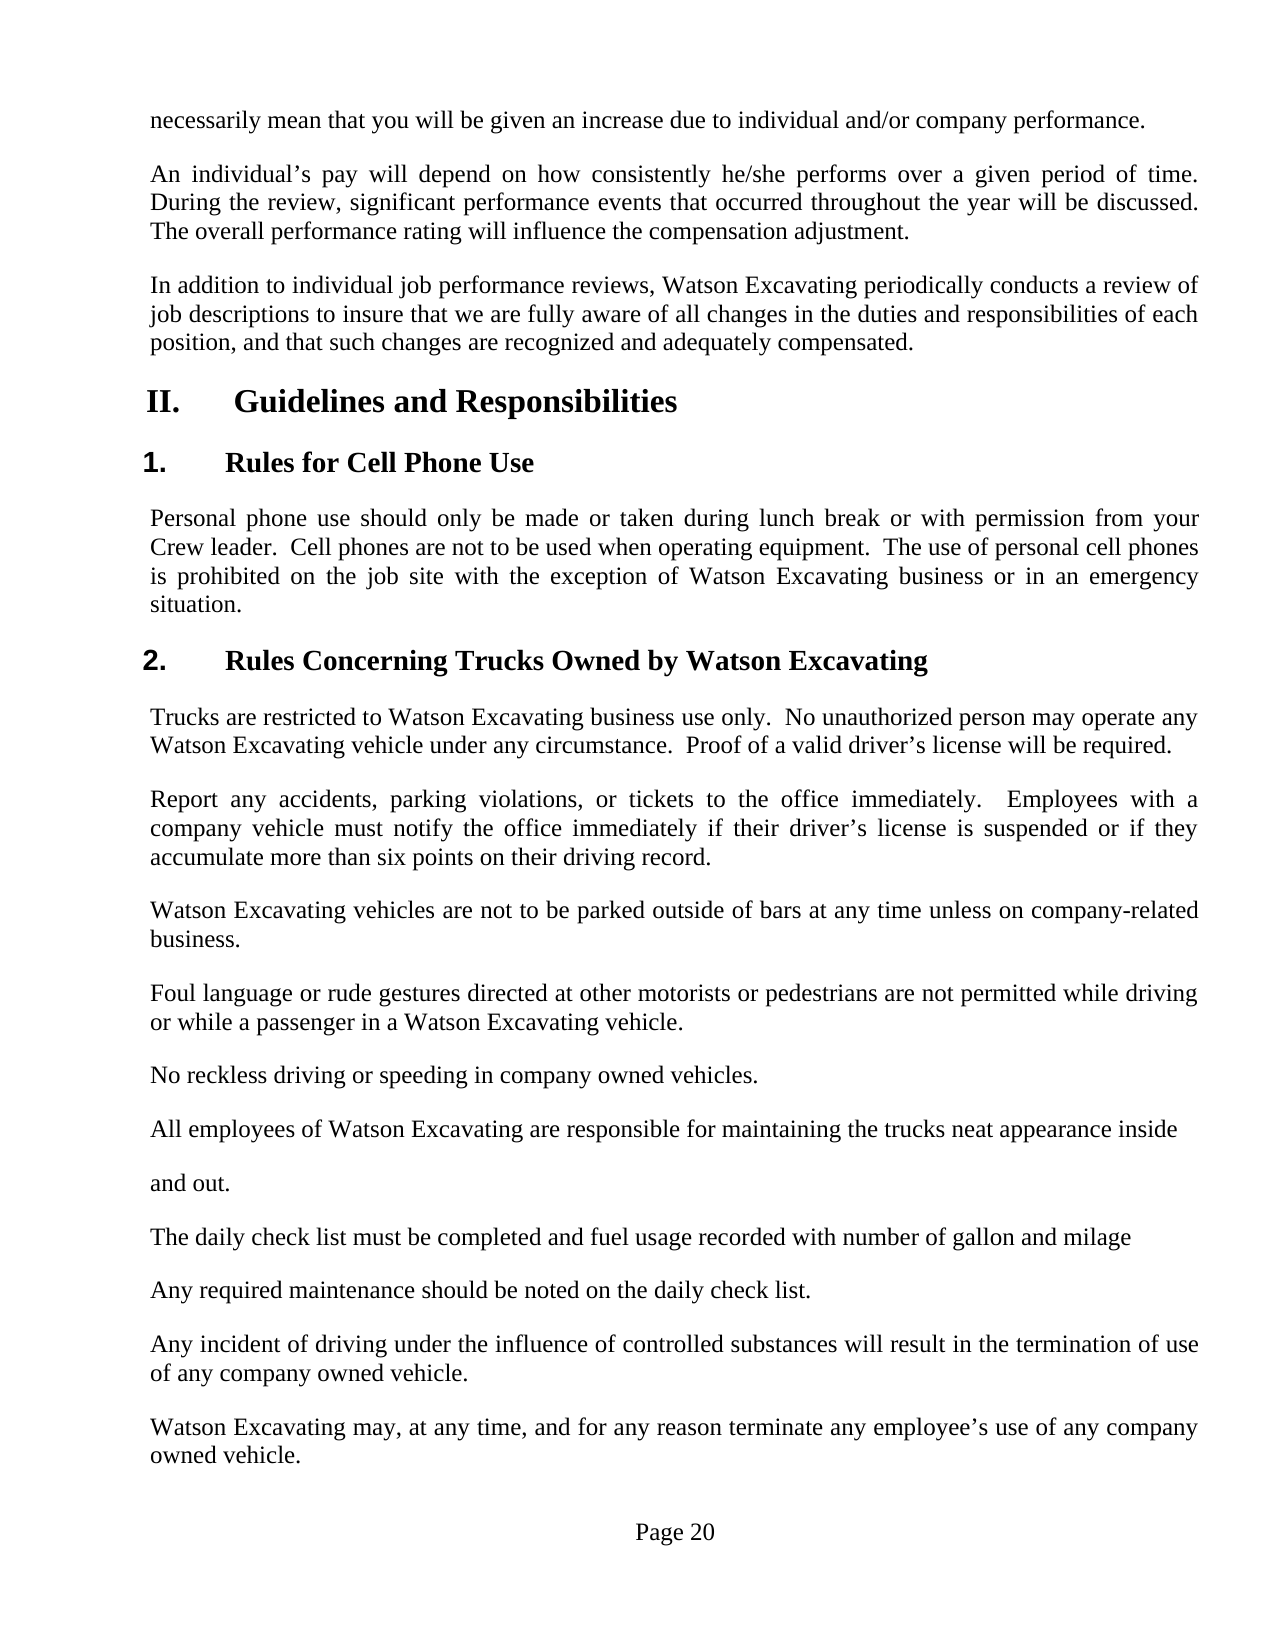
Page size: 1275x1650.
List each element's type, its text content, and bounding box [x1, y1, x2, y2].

text Watson Excavating vehicles are not to be parked outside of bars at any time unless on company-related business. [150, 896, 1200, 953]
subtitle Guidelines and Responsibilities [180, 381, 1200, 419]
text Foul language or rude gestures directed at other motorists or pedestrians are not permitted while driving or while a passenger in a Watson Excavating vehicle. [150, 978, 1200, 1036]
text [150, 105, 1200, 134]
text All employees of Watson Excavating are responsible for maintaining the trucks neat appearance inside [150, 1114, 1200, 1143]
text An individual’s pay will depend on how consistently he/she performs over a given period of time. During the review, significant performance events that occurred throughout the year will be discussed. The overall performance rating will influence the compensation adjustment. [150, 159, 1200, 245]
text No reckless driving or speeding in company owned vehicles. [150, 1061, 1200, 1089]
text and out. [150, 1168, 1200, 1197]
subtitle Rules for Cell Phone Use [0, 444, 1200, 478]
text Personal phone use should only be made or taken during lunch break or with permission from your Crew leader. Cell phones are not to be used when operating equipment. The use of personal cell phones is prohibited on the job site with the exception of Watson Excavating business or in an emergency situation. [150, 503, 1200, 618]
text In addition to individual job performance reviews, Watson Excavating periodically conducts a review of job descriptions to insure that we are fully aware of all changes in the duties and responsibilities of each position, and that such changes are recognized and adequately compensated. [150, 270, 1200, 356]
text Trucks are restricted to Watson Excavating business use only. No unauthorized person may operate any Watson Excavating vehicle under any circumstance. Proof of a valid driver’s license will be required. [150, 702, 1200, 759]
subtitle Rules Concerning Trucks Owned by Watson Excavating [0, 643, 1200, 677]
text Any required maintenance should be noted on the daily check list. [150, 1276, 1200, 1304]
text The daily check list must be completed and fuel usage recorded with number of gallon and milage [150, 1222, 1200, 1251]
text Watson Excavating may, at any time, and for any reason terminate any employee’s use of any company owned vehicle. [150, 1412, 1200, 1469]
text Report any accidents, parking violations, or tickets to the office immediately. Employees with a company vehicle must notify the office immediately if their driver’s license is suspended or if they accumulate more than six points on their driving record. [150, 784, 1200, 871]
text Any incident of driving under the influence of controlled substances will result in the termination of use of any company owned vehicle. [150, 1329, 1200, 1387]
